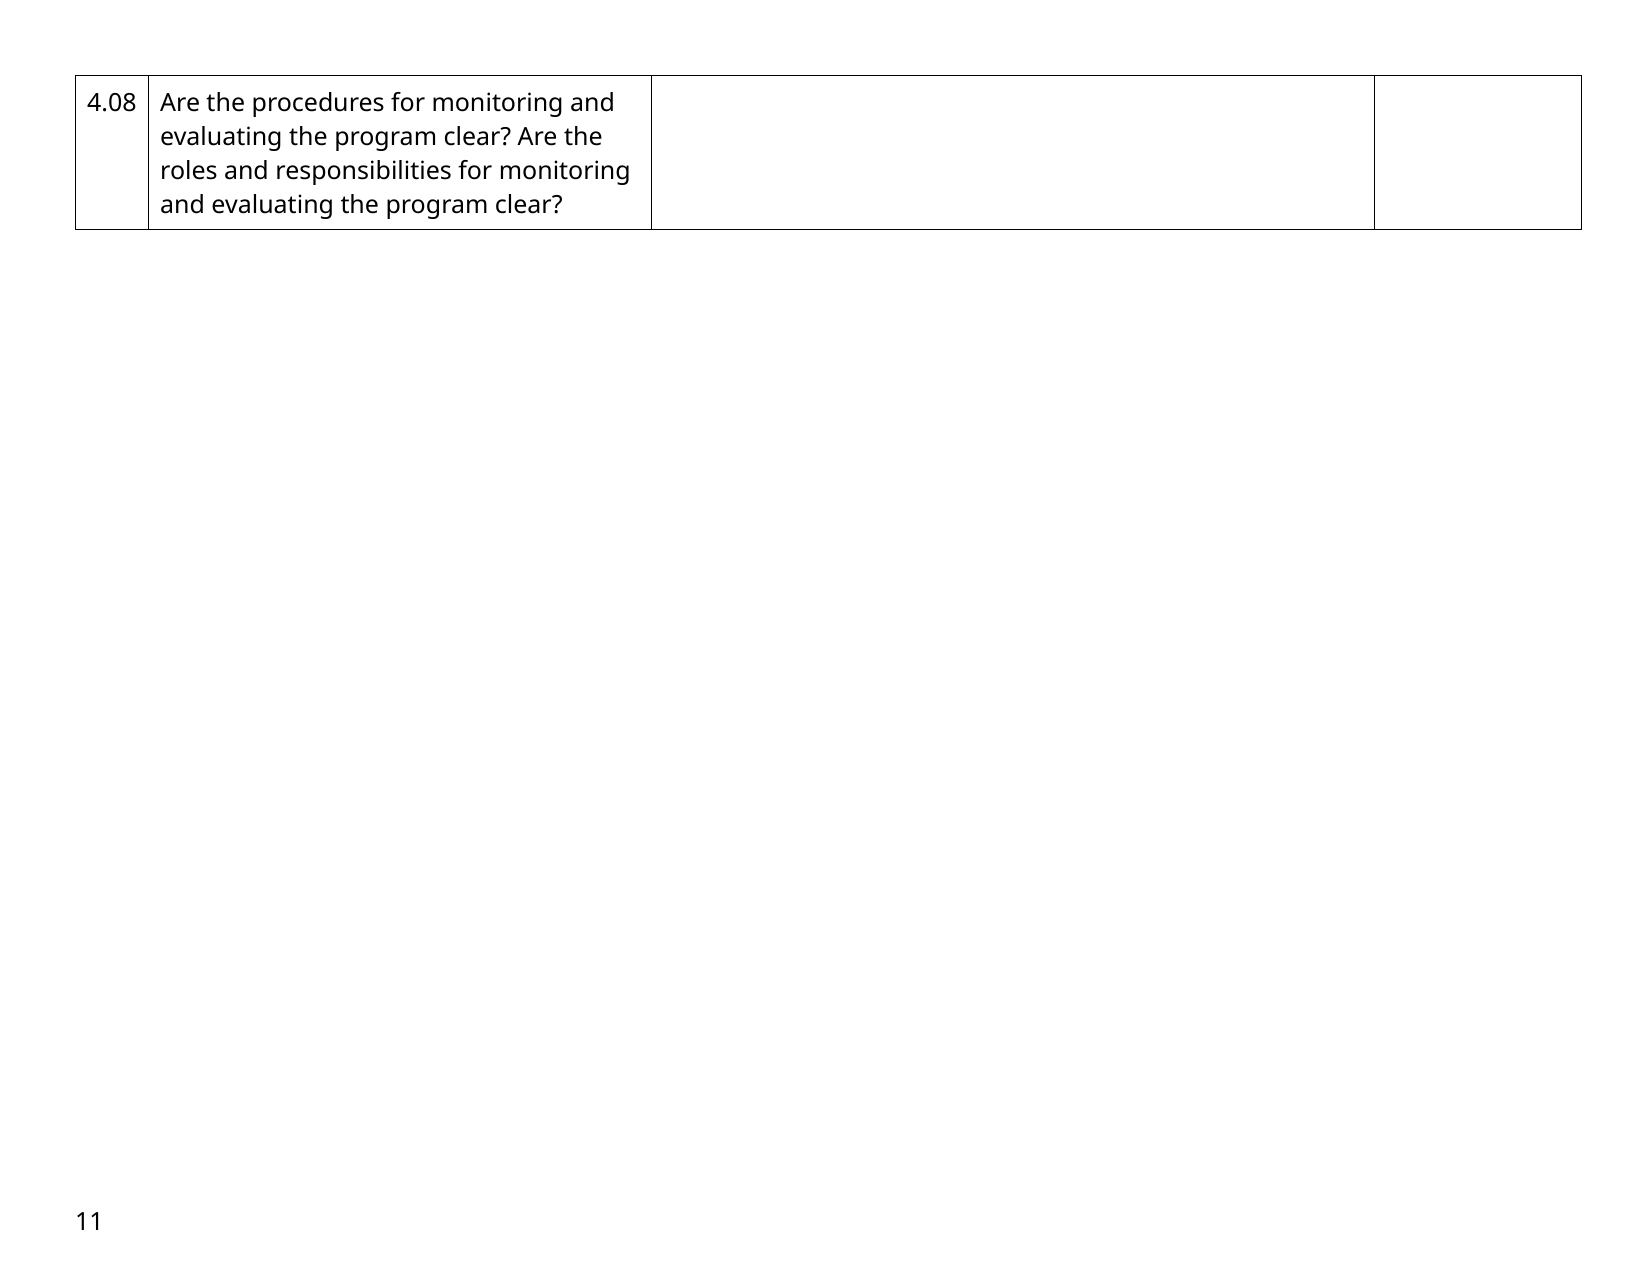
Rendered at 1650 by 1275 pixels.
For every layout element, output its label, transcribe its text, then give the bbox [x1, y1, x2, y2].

table_cell [1375, 76, 1581, 229]
table_cell [652, 76, 1374, 229]
table_cell Are the procedures for monitoring and evaluating the program clear? Are the roles and responsibilities for monitoring and evaluating the program clear? [149, 76, 651, 229]
table_cell 4.08 [76, 76, 148, 229]
